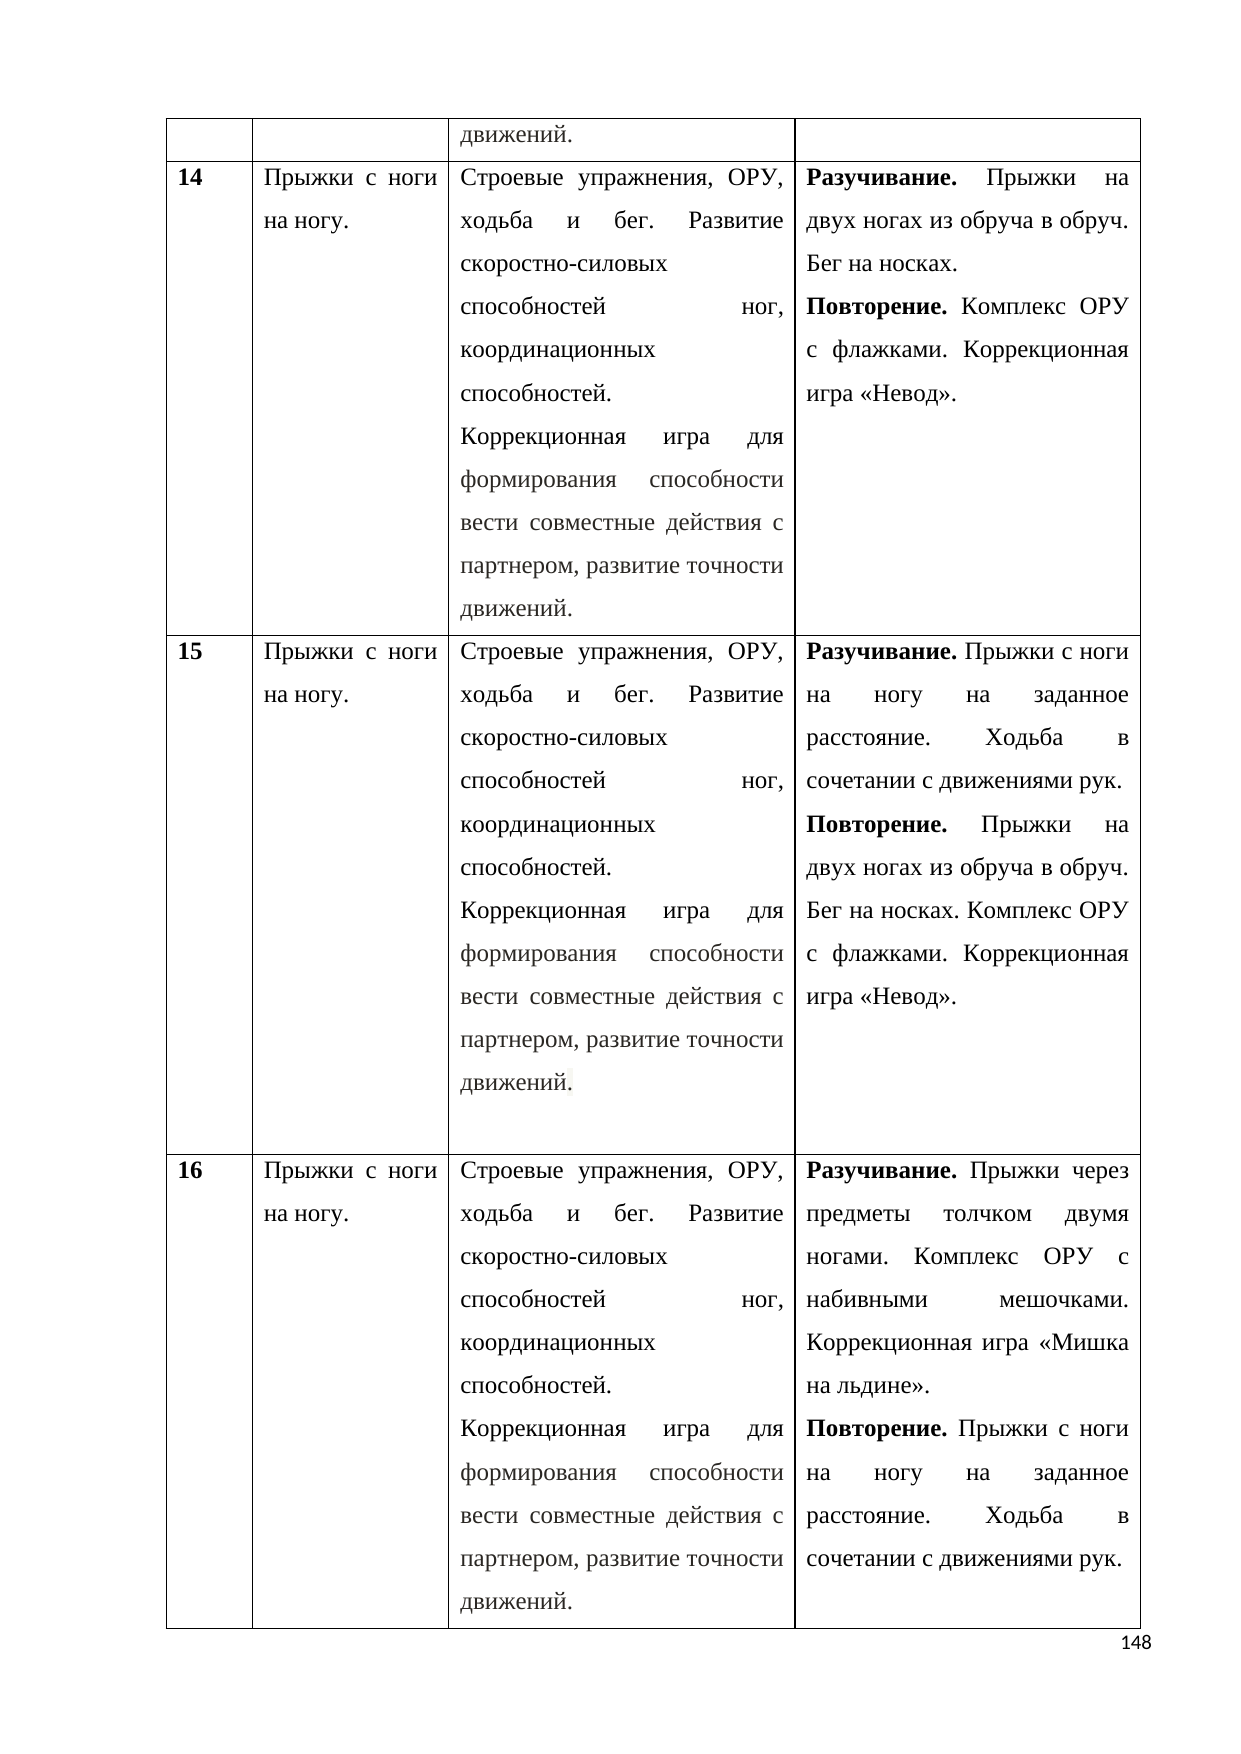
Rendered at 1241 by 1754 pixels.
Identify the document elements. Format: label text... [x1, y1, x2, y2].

table_cell Прыжки с ноги на ногу. [253, 1155, 448, 1628]
table_cell Прыжки с ноги на ногу. [253, 636, 448, 1154]
table_cell 13 [167, 119, 252, 161]
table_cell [796, 119, 1140, 161]
table_cell Прыжки с ноги на ногу. [253, 162, 448, 635]
table_cell Разучивание. Прыжки с ноги на ногу на заданное расстояние. Ходьба в сочетании с движениями рук. Повторение. Прыжки на двух ногах из обруча в обруч. Бег на носках. Комплекс ОРУ с флажками. Коррекционная игра «Невод». [796, 636, 1140, 1154]
table_cell Разучивание. Прыжки через предметы толчком двумя ногами. Комплекс ОРУ с набивными мешочками. Коррекционная игра «Мишка на льдине». Повторение. Прыжки с ноги на ногу на заданное расстояние. Ходьба в сочетании с движениями рук. [796, 1155, 1140, 1628]
table_cell 15 [167, 636, 252, 1154]
table_cell 14 [167, 162, 252, 635]
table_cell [449, 1155, 794, 1628]
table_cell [449, 119, 794, 161]
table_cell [253, 119, 448, 161]
table_cell 16 [167, 1155, 252, 1628]
table_cell Разучивание. Прыжки на двух ногах из обруча в обруч. Бег на носках. Повторение. Комплекс ОРУ с флажками. Коррекционная игра «Невод». [796, 162, 1140, 635]
